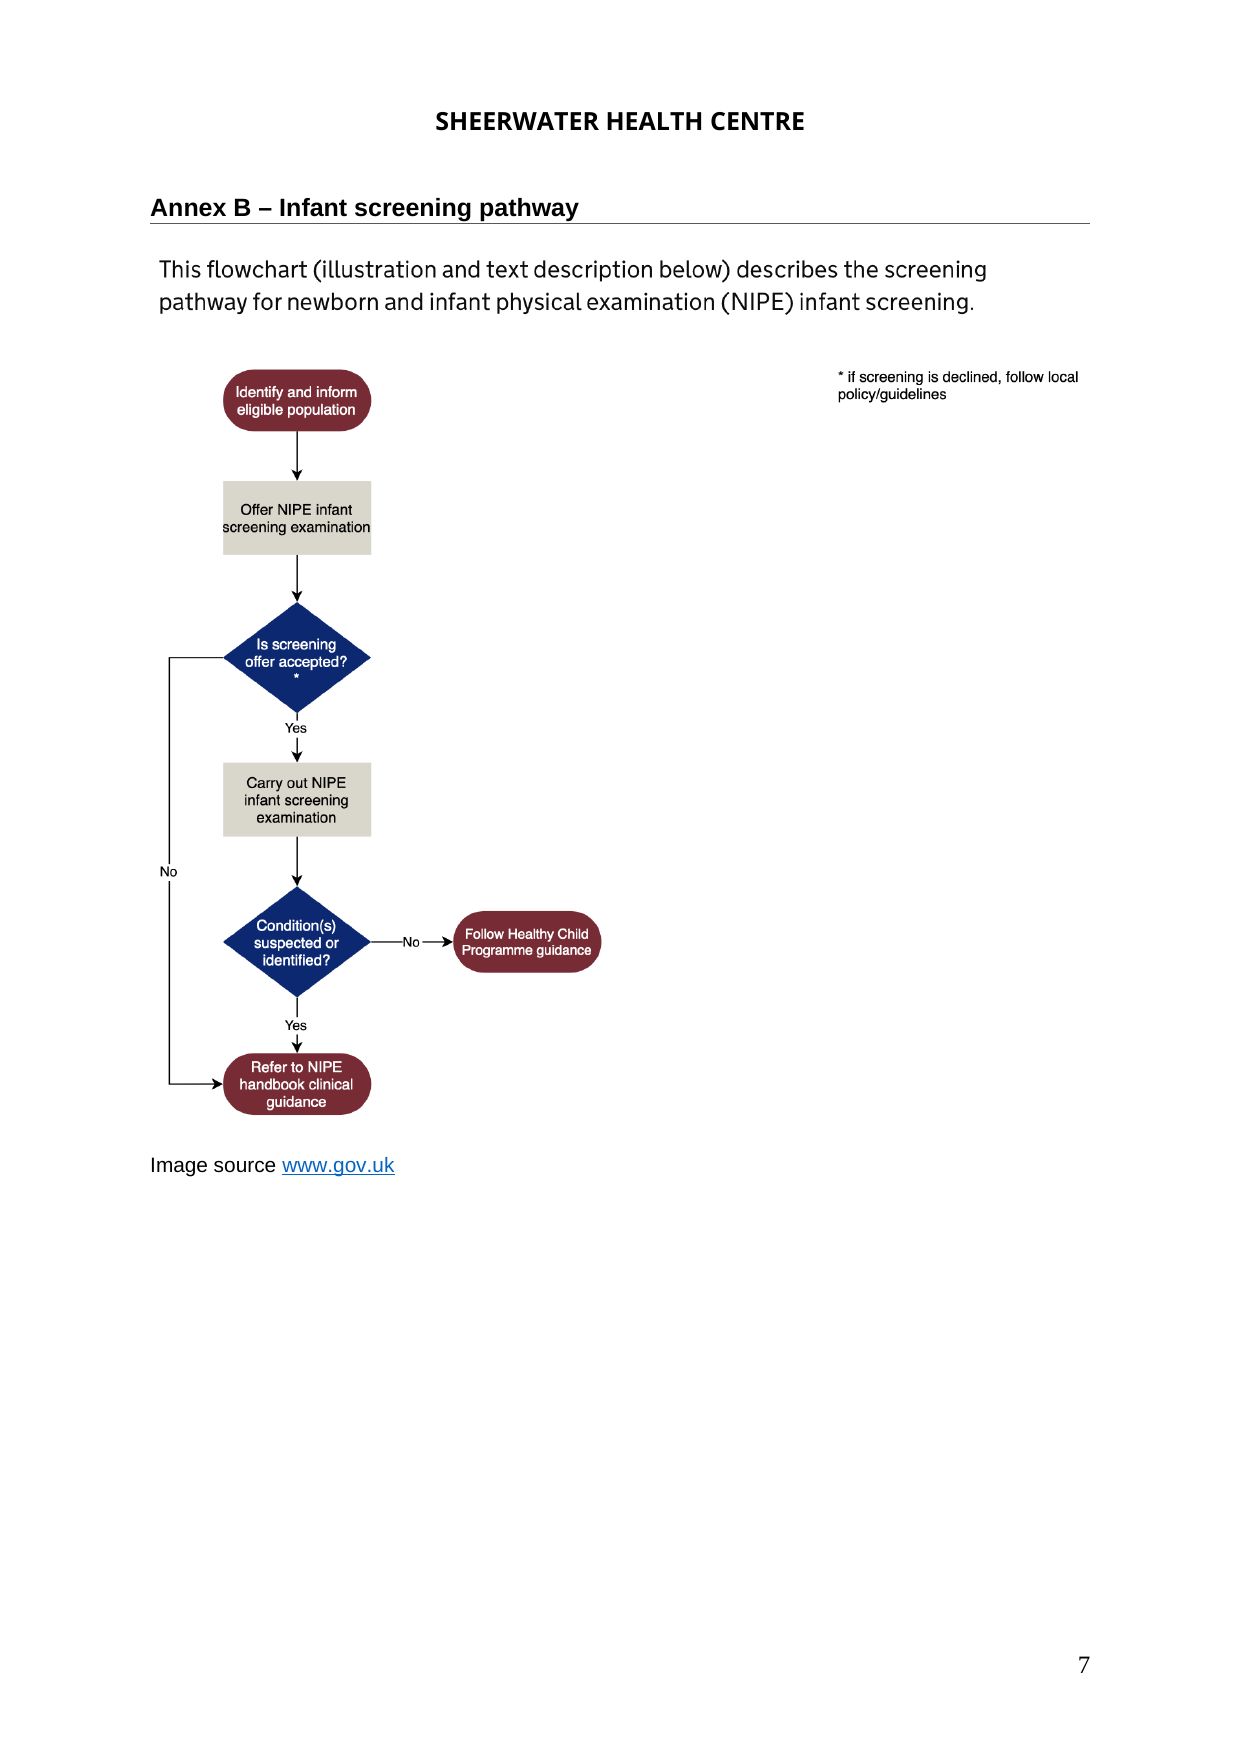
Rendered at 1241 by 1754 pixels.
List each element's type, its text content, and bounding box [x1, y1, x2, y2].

picture [150, 243, 1090, 1154]
text Image source www.gov.uk [150, 1154, 1090, 1177]
subtitle Annex B – Infant screening pathway [150, 192, 1090, 223]
